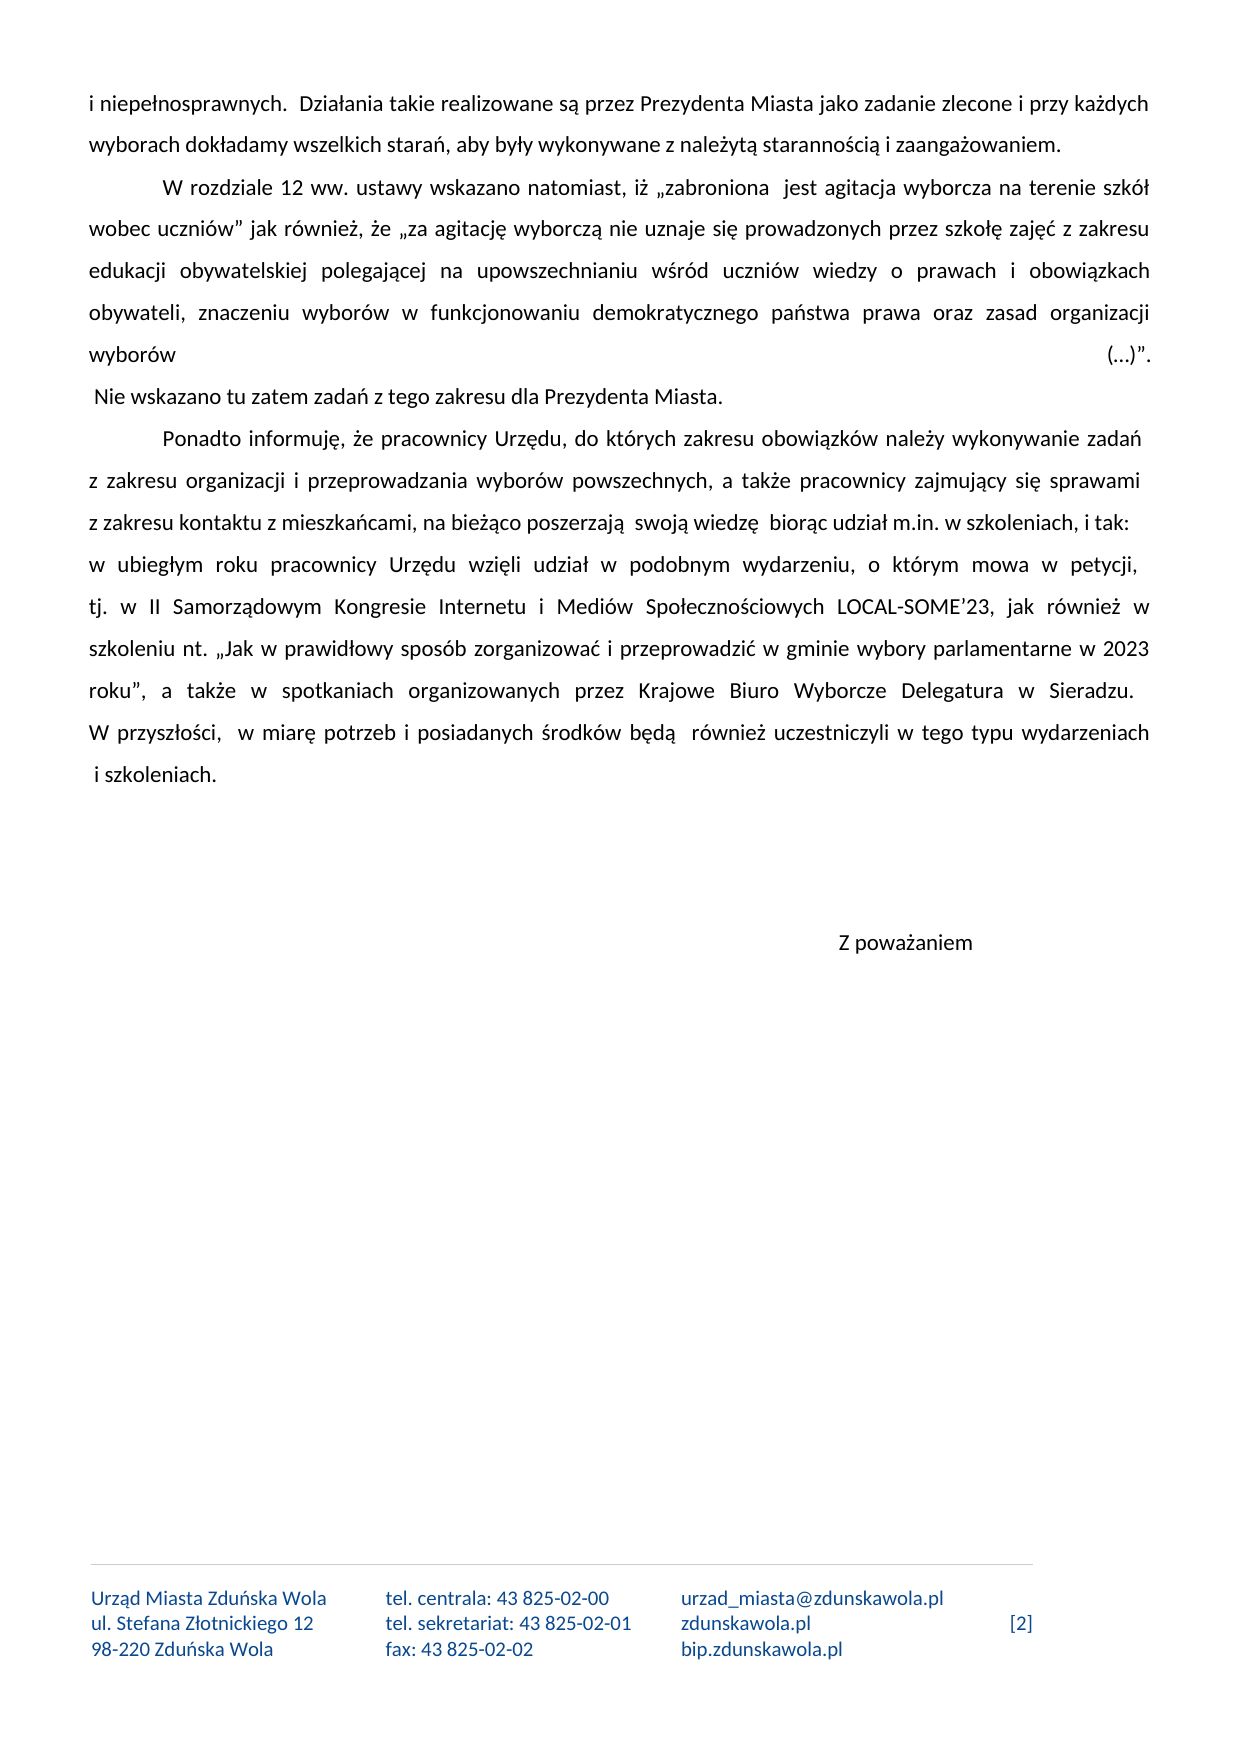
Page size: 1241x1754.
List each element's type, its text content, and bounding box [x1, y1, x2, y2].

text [89, 89, 1152, 159]
text W rozdziale 12 ww. ustawy wskazano natomiast, iż „zabroniona jest agitacja wyborcza na terenie szkół wobec uczniów” jak również, że „za agitację wyborczą nie uznaje się prowadzonych przez szkołę zajęć z zakresu edukacji obywatelskiej polegającej na upowszechnianiu wśród uczniów wiedzy o prawach i obowiązkach obywateli, znaczeniu wyborów w funkcjonowaniu demokratycznego państwa prawa oraz zasad organizacji wyborów (…)”. Nie wskazano tu zatem zadań z tego zakresu dla Prezydenta Miasta. [89, 173, 1152, 411]
text Ponadto informuję, że pracownicy Urzędu, do których zakresu obowiązków należy wykonywanie zadań z zakresu organizacji i przeprowadzania wyborów powszechnych, a także pracownicy zajmujący się sprawami z zakresu kontaktu z mieszkańcami, na bieżąco poszerzają swoją wiedzę biorąc udział m.in. w szkoleniach, i tak: [89, 424, 1152, 536]
text Z poważaniem [765, 928, 1152, 956]
text w ubiegłym roku pracownicy Urzędu wzięli udział w podobnym wydarzeniu, o którym mowa w petycji, tj. w II Samorządowym Kongresie Internetu i Mediów Społecznościowych LOCAL-SOME’23, jak również w szkoleniu nt. „Jak w prawidłowy sposób zorganizować i przeprowadzić w gminie wybory parlamentarne w 2023 roku”, a także w spotkaniach organizowanych przez Krajowe Biuro Wyborcze Delegatura w Sieradzu. W przyszłości, w miarę potrzeb i posiadanych środków będą również uczestniczyli w tego typu wydarzeniach i szkoleniach. [89, 550, 1152, 788]
